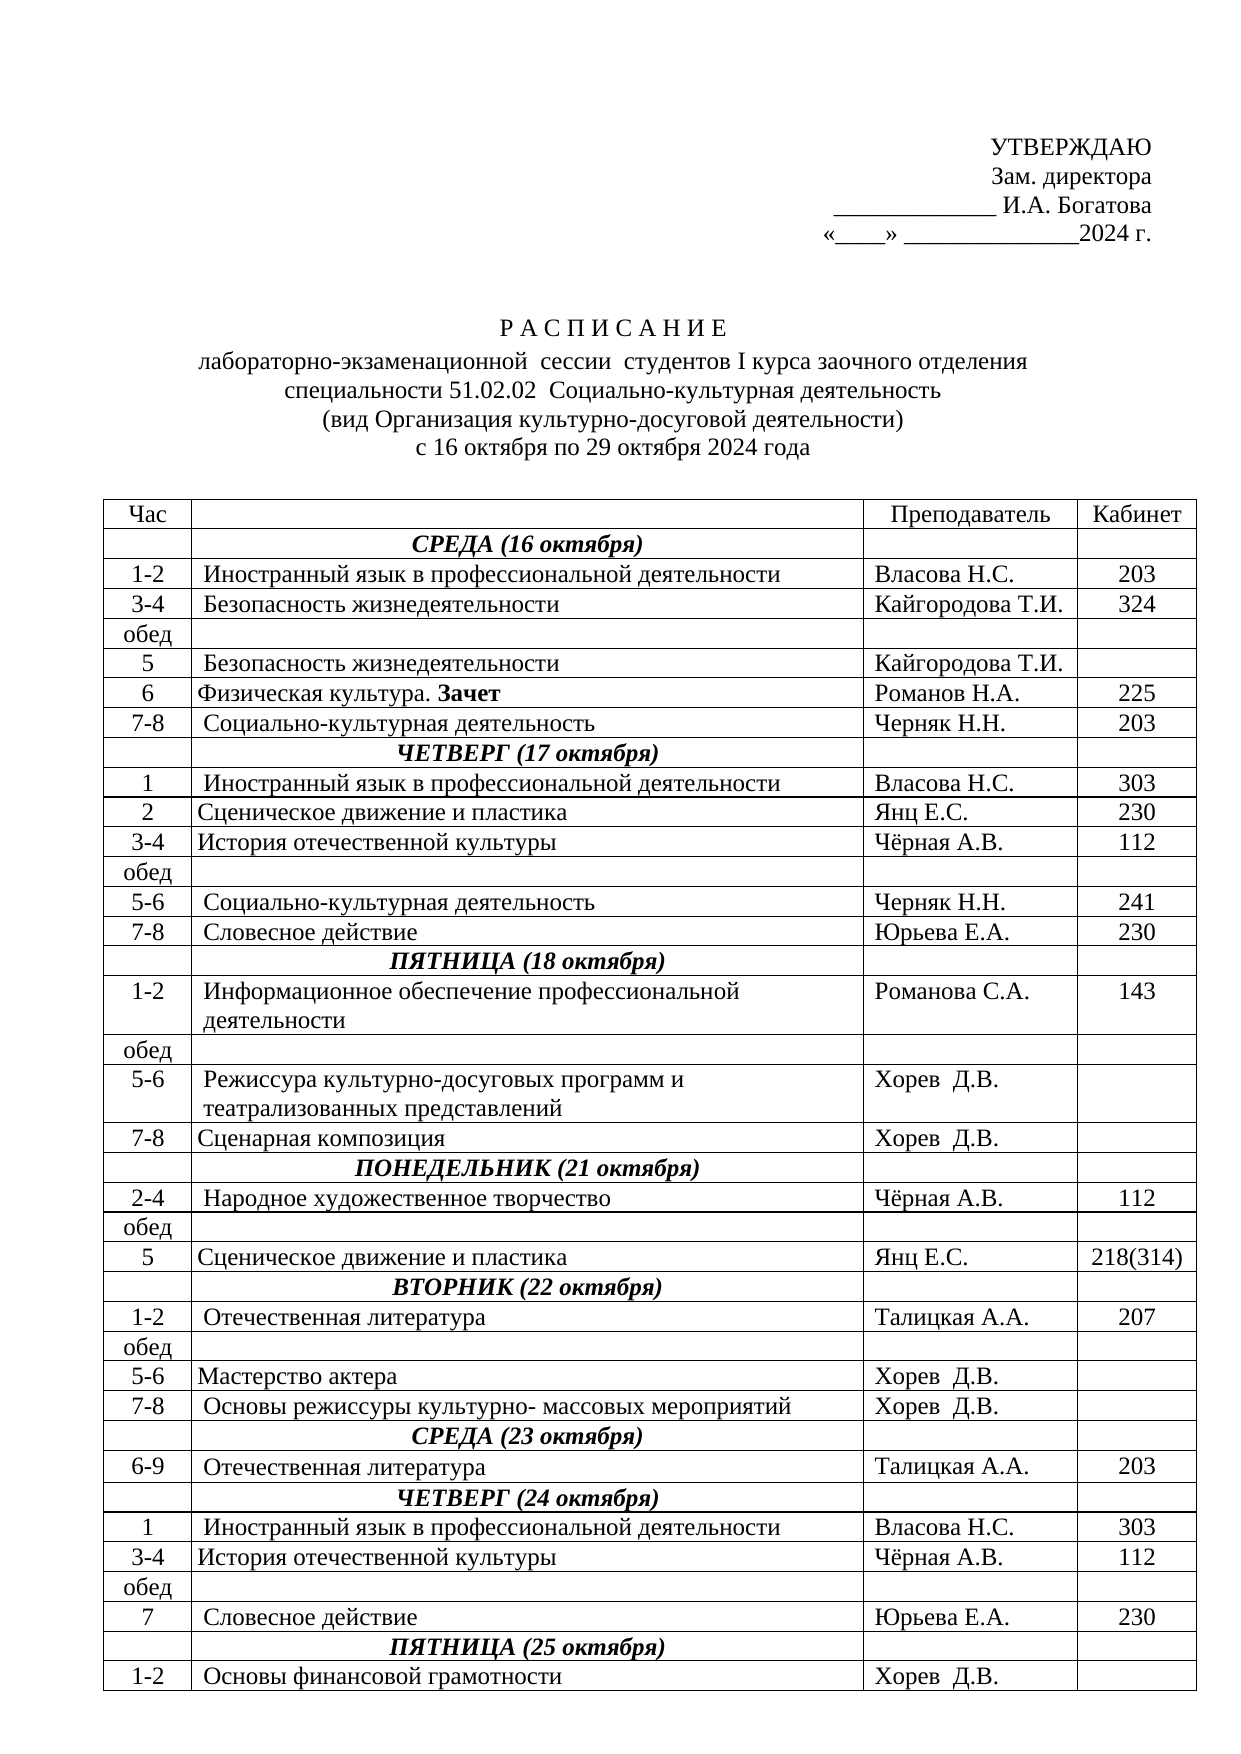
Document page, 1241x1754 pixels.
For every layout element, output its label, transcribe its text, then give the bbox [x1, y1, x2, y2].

table_cell Хорев Д.В. [864, 1391, 1077, 1420]
table_cell [104, 1421, 191, 1450]
table_cell Черняк Н.Н. [864, 708, 1077, 737]
table_cell Хорев Д.В. [864, 1661, 1077, 1690]
table_cell [1078, 529, 1196, 558]
table_cell 1-2 [104, 559, 191, 588]
table_cell 143 [1078, 976, 1196, 1034]
table_cell [1078, 1035, 1196, 1063]
table_cell 207 [1078, 1302, 1196, 1331]
table_cell 3-4 [104, 589, 191, 618]
table_cell [1078, 1661, 1196, 1690]
table_cell 2-4 [104, 1183, 191, 1211]
table_cell 303 [1078, 1513, 1196, 1541]
table_cell Отечественная литература [192, 1302, 863, 1331]
table_cell 6 [104, 678, 191, 707]
table_cell Иностранный язык в профессиональной деятельности [192, 768, 863, 796]
table_cell 7-8 [104, 708, 191, 737]
table_cell Сценическое движение и пластика [192, 1242, 863, 1271]
text _____________ И.А. Богатова [74, 190, 1152, 218]
table_cell СРЕДА (16 октября) [192, 529, 863, 558]
table_cell [1078, 1213, 1196, 1241]
text специальности 51.02.02 Социально-культурная деятельность [74, 375, 1152, 404]
table_cell [1078, 857, 1196, 886]
table_header [192, 500, 863, 528]
table_cell [1078, 649, 1196, 677]
table_cell 324 [1078, 589, 1196, 618]
table_cell [192, 1332, 863, 1360]
table_cell обед [104, 1332, 191, 1360]
table_cell История отечественной культуры [192, 1542, 863, 1571]
table_cell 225 [1078, 678, 1196, 707]
table_cell Кайгородова Т.И. [864, 649, 1077, 677]
table_cell 7 [104, 1602, 191, 1631]
table_cell Мастерство актера [192, 1361, 863, 1390]
table_cell Янц Е.С. [864, 798, 1077, 826]
table_cell СРЕДА (23 октября) [192, 1421, 863, 1450]
table_cell [864, 1213, 1077, 1241]
table_cell [864, 1483, 1077, 1511]
table_cell Романова С.А. [864, 976, 1077, 1034]
table_cell [864, 1153, 1077, 1182]
table_cell [1078, 1332, 1196, 1360]
table_cell Хорев Д.В. [864, 1361, 1077, 1390]
table_cell [192, 1213, 863, 1241]
table_cell 5-6 [104, 1361, 191, 1390]
table_cell [864, 738, 1077, 767]
table_cell [864, 619, 1077, 647]
table_cell Талицкая А.А. [864, 1451, 1077, 1482]
text лабораторно-экзаменационной сессии студентов I курса заочного отделения [74, 346, 1152, 375]
table_cell 203 [1078, 1451, 1196, 1482]
table_cell Основы финансовой грамотности [192, 1661, 863, 1690]
table_cell 5 [104, 649, 191, 677]
table_cell Иностранный язык в профессиональной деятельности [192, 559, 863, 588]
table_cell 2 [104, 798, 191, 826]
table_cell [104, 946, 191, 975]
table_cell [104, 738, 191, 767]
table_cell ВТОРНИК (22 октября) [192, 1272, 863, 1301]
table_cell Иностранный язык в профессиональной деятельности [192, 1513, 863, 1541]
table_cell Власова Н.С. [864, 559, 1077, 588]
table_cell 7-8 [104, 1123, 191, 1152]
table_cell 112 [1078, 1183, 1196, 1211]
table_cell [1078, 1421, 1196, 1450]
table_cell Безопасность жизнедеятельности [192, 649, 863, 677]
table_cell Режиссура культурно-досуговых программ и театрализованных представлений [192, 1065, 863, 1122]
table_cell обед [104, 1213, 191, 1241]
table_cell 112 [1078, 827, 1196, 856]
table_cell [864, 1421, 1077, 1450]
table_header Преподаватель [864, 500, 1077, 528]
table_cell 7-8 [104, 917, 191, 945]
table_cell обед [104, 857, 191, 886]
table_cell ПОНЕДЕЛЬНИК (21 октября) [192, 1153, 863, 1182]
table_cell Социально-культурная деятельность [192, 887, 863, 916]
table_cell [1078, 1483, 1196, 1511]
table_cell 112 [1078, 1542, 1196, 1571]
table_cell Власова Н.С. [864, 1513, 1077, 1541]
table_cell Безопасность жизнедеятельности [192, 589, 863, 618]
table_cell [864, 529, 1077, 558]
table_cell [1078, 619, 1196, 647]
text Зам. директора [74, 161, 1152, 190]
table_cell обед [104, 1035, 191, 1063]
text с 16 октября по 29 октября 2024 года [74, 432, 1152, 461]
table_cell ЧЕТВЕРГ (24 октября) [192, 1483, 863, 1511]
table_cell [1078, 1153, 1196, 1182]
table_cell [1078, 946, 1196, 975]
table_cell [192, 619, 863, 647]
table_cell Хорев Д.В. [864, 1123, 1077, 1152]
table_cell 1 [104, 1513, 191, 1541]
table_cell Кайгородова Т.И. [864, 589, 1077, 618]
table_cell 230 [1078, 1602, 1196, 1631]
table_cell [1078, 1572, 1196, 1601]
table_cell ПЯТНИЦА (18 октября) [192, 946, 863, 975]
table_header Час [104, 500, 191, 528]
table_cell Социально-культурная деятельность [192, 708, 863, 737]
table_cell Физическая культура. Зачет [192, 678, 863, 707]
table_cell 1-2 [104, 1302, 191, 1331]
table_cell обед [104, 619, 191, 647]
table_cell 303 [1078, 768, 1196, 796]
text УТВЕРЖДАЮ [74, 132, 1152, 161]
table_cell Чёрная А.В. [864, 827, 1077, 856]
table_cell [192, 1572, 863, 1601]
table_cell 230 [1078, 917, 1196, 945]
table_cell 5 [104, 1242, 191, 1271]
table_cell [864, 1272, 1077, 1301]
table_cell Информационное обеспечение профессиональной деятельности [192, 976, 863, 1034]
table_cell [1078, 1123, 1196, 1152]
table_cell Чёрная А.В. [864, 1183, 1077, 1211]
table_cell [192, 857, 863, 886]
table_cell Власова Н.С. [864, 768, 1077, 796]
table_cell 1-2 [104, 1661, 191, 1690]
table_cell Юрьева Е.А. [864, 917, 1077, 945]
table_cell [1078, 1065, 1196, 1122]
table_cell Сценарная композиция [192, 1123, 863, 1152]
table_cell Сценическое движение и пластика [192, 798, 863, 826]
table_cell Романов Н.А. [864, 678, 1077, 707]
table_cell [864, 1332, 1077, 1360]
table_cell 6-9 [104, 1451, 191, 1482]
table_cell [864, 1035, 1077, 1063]
table_cell [1078, 1361, 1196, 1390]
table_cell Отечественная литература [192, 1451, 863, 1482]
table_cell Черняк Н.Н. [864, 887, 1077, 916]
table_cell Талицкая А.А. [864, 1302, 1077, 1331]
table_cell Янц Е.С. [864, 1242, 1077, 1271]
table_cell [192, 1035, 863, 1063]
table_cell [1078, 1272, 1196, 1301]
table_cell 5-6 [104, 887, 191, 916]
table_cell Словесное действие [192, 917, 863, 945]
table_cell [104, 529, 191, 558]
table_cell [104, 1153, 191, 1182]
table_cell 5-6 [104, 1065, 191, 1122]
table_cell 7-8 [104, 1391, 191, 1420]
table_cell [104, 1483, 191, 1511]
text «____» ______________2024 г. [74, 218, 1152, 247]
table_cell [1078, 1632, 1196, 1660]
table_cell [864, 1632, 1077, 1660]
table_cell Народное художественное творчество [192, 1183, 863, 1211]
table_cell 3-4 [104, 827, 191, 856]
table_cell 230 [1078, 798, 1196, 826]
table_cell Чёрная А.В. [864, 1542, 1077, 1571]
table_cell Основы режиссуры культурно- массовых мероприятий [192, 1391, 863, 1420]
table_cell Юрьева Е.А. [864, 1602, 1077, 1631]
table_cell 203 [1078, 708, 1196, 737]
text Р А С П И С А Н И Е [74, 313, 1152, 342]
table_cell [104, 1272, 191, 1301]
table_cell [1078, 1391, 1196, 1420]
table_cell Хорев Д.В. [864, 1065, 1077, 1122]
table_header Кабинет [1078, 500, 1196, 528]
table_cell обед [104, 1572, 191, 1601]
table_cell 241 [1078, 887, 1196, 916]
table_cell История отечественной культуры [192, 827, 863, 856]
table_cell [864, 946, 1077, 975]
table_cell 1 [104, 768, 191, 796]
table_cell ЧЕТВЕРГ (17 октября) [192, 738, 863, 767]
table_cell ПЯТНИЦА (25 октября) [192, 1632, 863, 1660]
table_cell 203 [1078, 559, 1196, 588]
table_cell [864, 1572, 1077, 1601]
table_cell 1-2 [104, 976, 191, 1034]
table_cell 3-4 [104, 1542, 191, 1571]
table_cell [104, 1632, 191, 1660]
table_cell [864, 857, 1077, 886]
table_cell Словесное действие [192, 1602, 863, 1631]
table_cell [1078, 738, 1196, 767]
text (вид Организация культурно-досуговой деятельности) [74, 404, 1152, 432]
table_cell 218(314) [1078, 1242, 1196, 1271]
